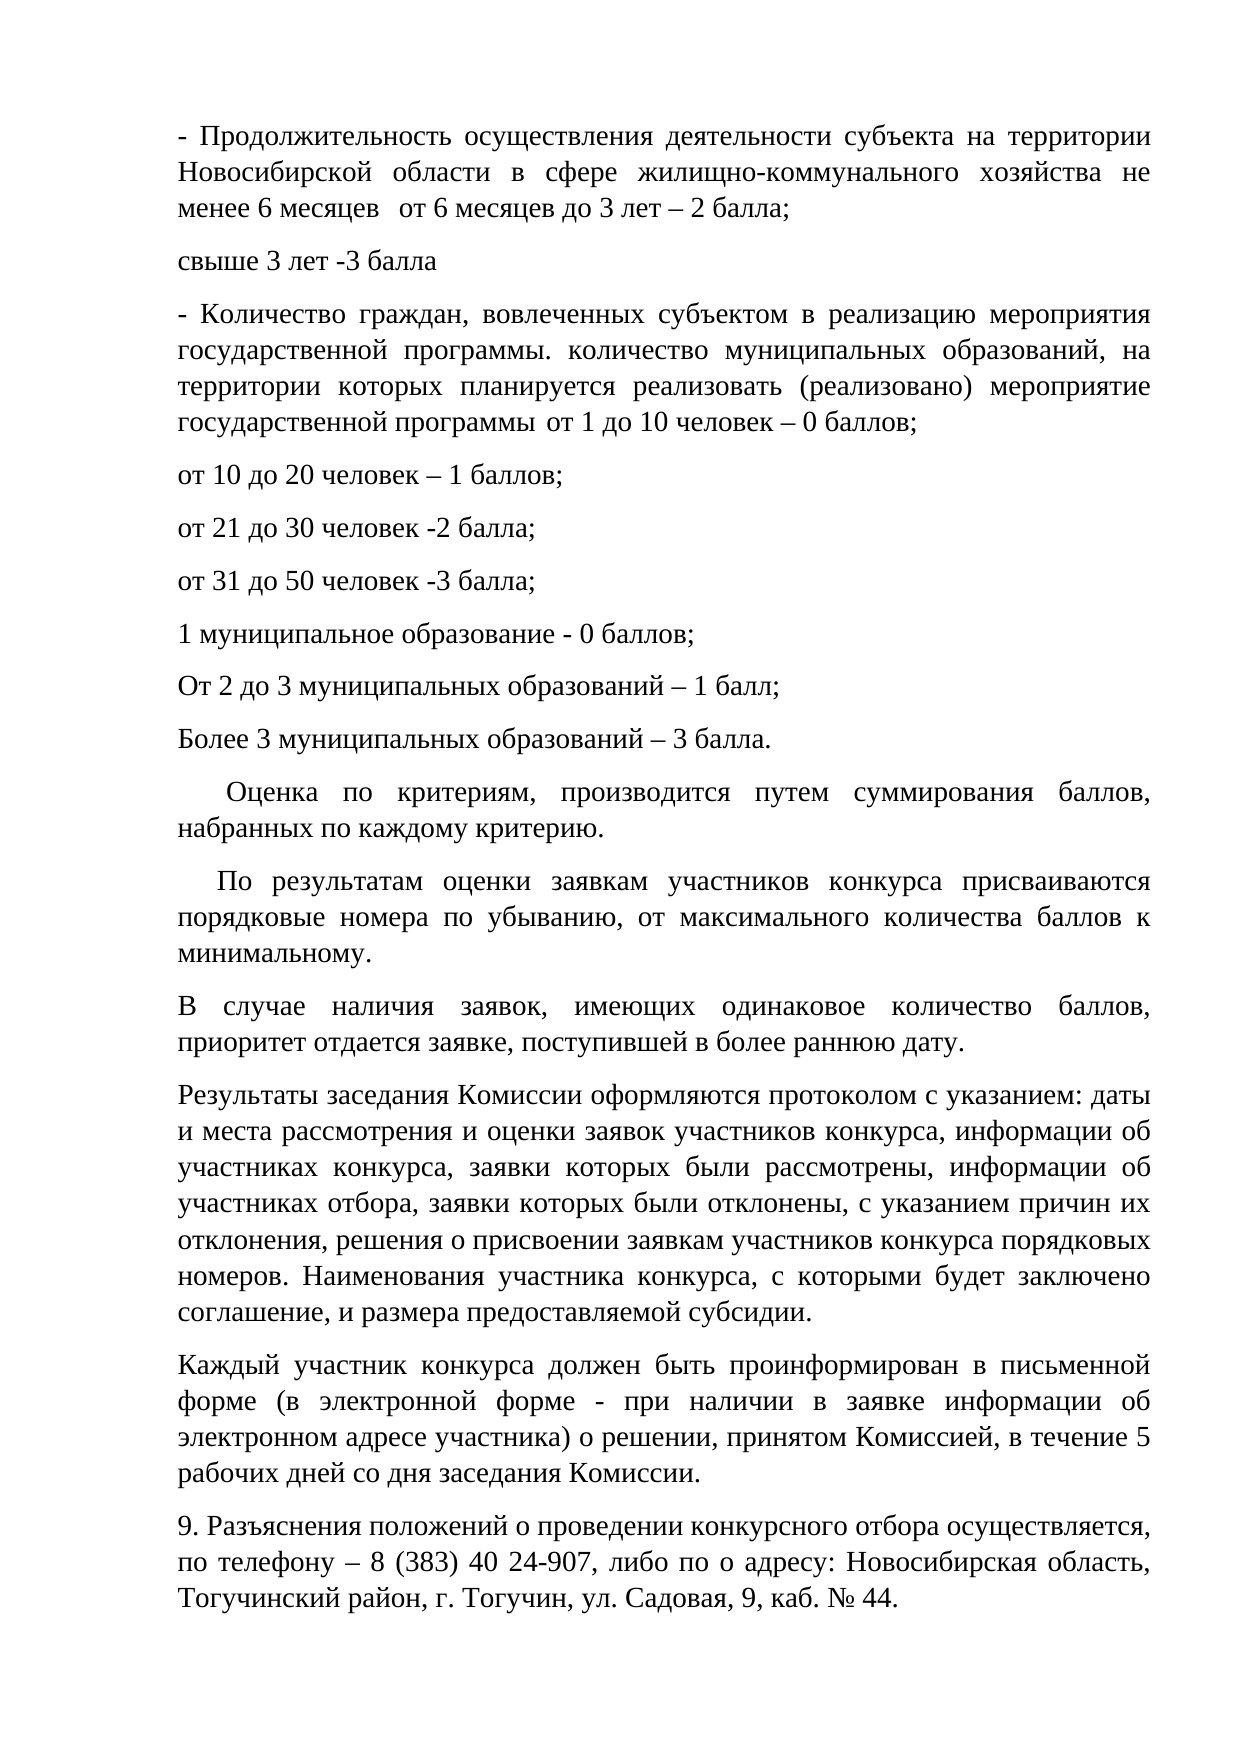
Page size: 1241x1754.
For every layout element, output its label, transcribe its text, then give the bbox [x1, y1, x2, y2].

text от 10 до 20 человек – 1 баллов; [177, 457, 1152, 491]
text свыше 3 лет -3 балла [177, 243, 1152, 277]
text По результатам оценки заявкам участников конкурса присваиваются порядковые номера по убыванию, от максимального количества баллов к минимальному. [177, 863, 1152, 969]
text - Количество граждан, вовлеченных субъектом в реализацию мероприятия государственной программы. количество муниципальных образований, на территории которых планируется реализовать (реализовано) мероприятие государственной программы от 1 до 10 человек – 0 баллов; [177, 296, 1152, 438]
text Каждый участник конкурса должен быть проинформирован в письменной форме (в электронной форме - при наличии в заявке информации об электронном адресе участника) о решении, принятом Комиссией, в течение 5 рабочих дней со дня заседания Комиссии. [177, 1347, 1152, 1489]
text Более 3 муниципальных образований – 3 балла. [177, 721, 1152, 755]
text от 31 до 50 человек -3 балла; [177, 563, 1152, 596]
text от 21 до 30 человек -2 балла; [177, 510, 1152, 544]
text - Продолжительность осуществления деятельности субъекта на территории Новосибирской области в сфере жилищно-коммунального хозяйства не менее 6 месяцев от 6 месяцев до 3 лет – 2 балла; [177, 118, 1152, 224]
text 9. Разъяснения положений о проведении конкурсного отбора осуществляется, по телефону – 8 (383) 40 24-907, либо по о адресу: Новосибирская область, Тогучинский район, г. Тогучин, ул. Садовая, 9, каб. № 44. [177, 1508, 1152, 1614]
text От 2 до 3 муниципальных образований – 1 балл; [177, 668, 1152, 702]
text 1 муниципальное образование - 0 баллов; [177, 616, 1152, 649]
text В случае наличия заявок, имеющих одинаковое количество баллов, приоритет отдается заявке, поступившей в более раннюю дату. [177, 988, 1152, 1058]
text Результаты заседания Комиссии оформляются протоколом с указанием: даты и места рассмотрения и оценки заявок участников конкурса, информации об участниках конкурса, заявки которых были рассмотрены, информации об участниках отбора, заявки которых были отклонены, с указанием причин их отклонения, решения о присвоении заявкам участников конкурса порядковых номеров. Наименования участника конкурса, с которыми будет заключено соглашение, и размера предоставляемой субсидии. [177, 1077, 1152, 1328]
text Оценка по критериям, производится путем суммирования баллов, набранных по каждому критерию. [177, 774, 1152, 844]
